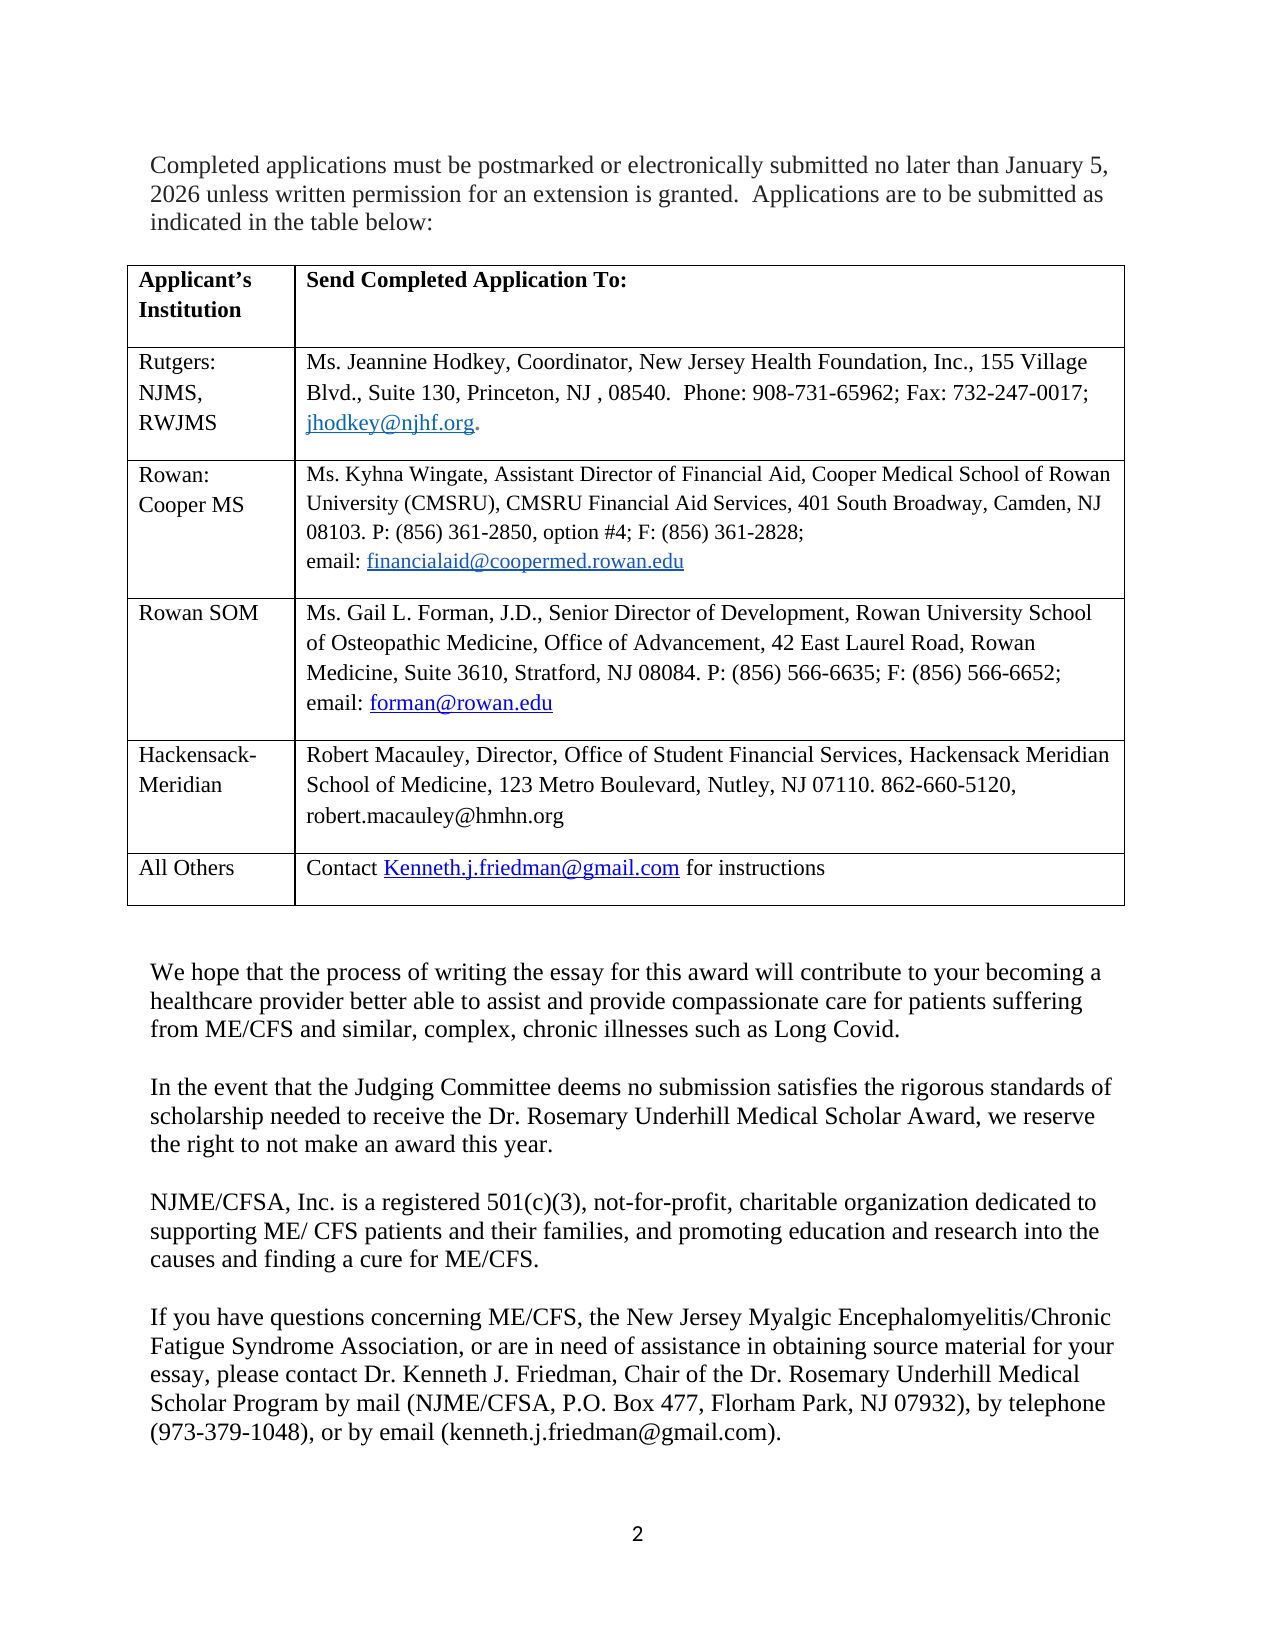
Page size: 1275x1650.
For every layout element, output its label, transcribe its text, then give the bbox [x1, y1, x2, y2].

text We hope that the process of writing the essay for this award will contribute to your becoming a healthcare provider better able to assist and provide compassionate care for patients suffering from ME/CFS and similar, complex, chronic illnesses such as Long Covid. [150, 957, 1125, 1043]
table_cell Ms. Gail L. Forman, J.D., Senior Director of Development, Rowan University School of Osteopathic Medicine, Office of Advancement, 42 East Laurel Road, Rowan Medicine, Suite 3610, Stratford, NJ 08084. P: (856) 566-6635; F: (856) 566-6652; email: forman@rowan.edu [296, 599, 1124, 740]
table_cell Ms. Kyhna Wingate, Assistant Director of Financial Aid, Cooper Medical School of Rowan University (CMSRU), CMSRU Financial Aid Services, 401 South Broadway, Camden, NJ 08103. P: (856) 361-2850, option #4; F: (856) 361-2828; email: financialaid@coopermed.rowan.edu [296, 461, 1124, 598]
text If you have questions concerning ME/CFS, the New Jersey Myalgic Encephalomyelitis/Chronic Fatigue Syndrome Association, or are in need of assistance in obtaining source material for your essay, please contact Dr. Kenneth J. Friedman, Chair of the Dr. Rosemary Underhill Medical Scholar Program by mail (NJME/CFSA, P.O. Box 477, Florham Park, NJ 07932), by telephone (973-379-1048), or by email (kenneth.j.friedman@gmail.com). [150, 1302, 1125, 1446]
table_header Applicant’s Institution [128, 266, 294, 347]
table_cell Rowan: Cooper MS [128, 461, 294, 598]
table_cell Ms. Jeannine Hodkey, Coordinator, New Jersey Health Foundation, Inc., 155 Village Blvd., Suite 130, Princeton, NJ , 08540. Phone: 908-731-65962; Fax: 732-247-0017; jhodkey@njhf.org. [296, 348, 1124, 460]
table_cell Rutgers: NJMS, RWJMS [128, 348, 294, 460]
text Completed applications must be postmarked or electronically submitted no later than January 5, 2026 unless written permission for an extension is granted. Applications are to be submitted as indicated in the table below: [150, 150, 1125, 236]
table_cell Contact Kenneth.j.friedman@gmail.com for instructions [296, 854, 1124, 905]
table_cell All Others [128, 854, 294, 905]
table_header Send Completed Application To: [296, 266, 1124, 347]
text In the event that the Judging Committee deems no submission satisfies the rigorous standards of scholarship needed to receive the Dr. Rosemary Underhill Medical Scholar Award, we reserve the right to not make an award this year. [150, 1072, 1125, 1158]
table_cell Hackensack-Meridian [128, 741, 294, 853]
text NJME/CFSA, Inc. is a registered 501(c)(3), not-for-profit, charitable organization dedicated to supporting ME/ CFS patients and their families, and promoting education and research into the causes and finding a cure for ME/CFS. [150, 1187, 1125, 1273]
table_cell Rowan SOM [128, 599, 294, 740]
table_cell Robert Macauley, Director, Office of Student Financial Services, Hackensack Meridian School of Medicine, 123 Metro Boulevard, Nutley, NJ 07110. 862-660-5120, robert.macauley@hmhn.org [296, 741, 1124, 853]
